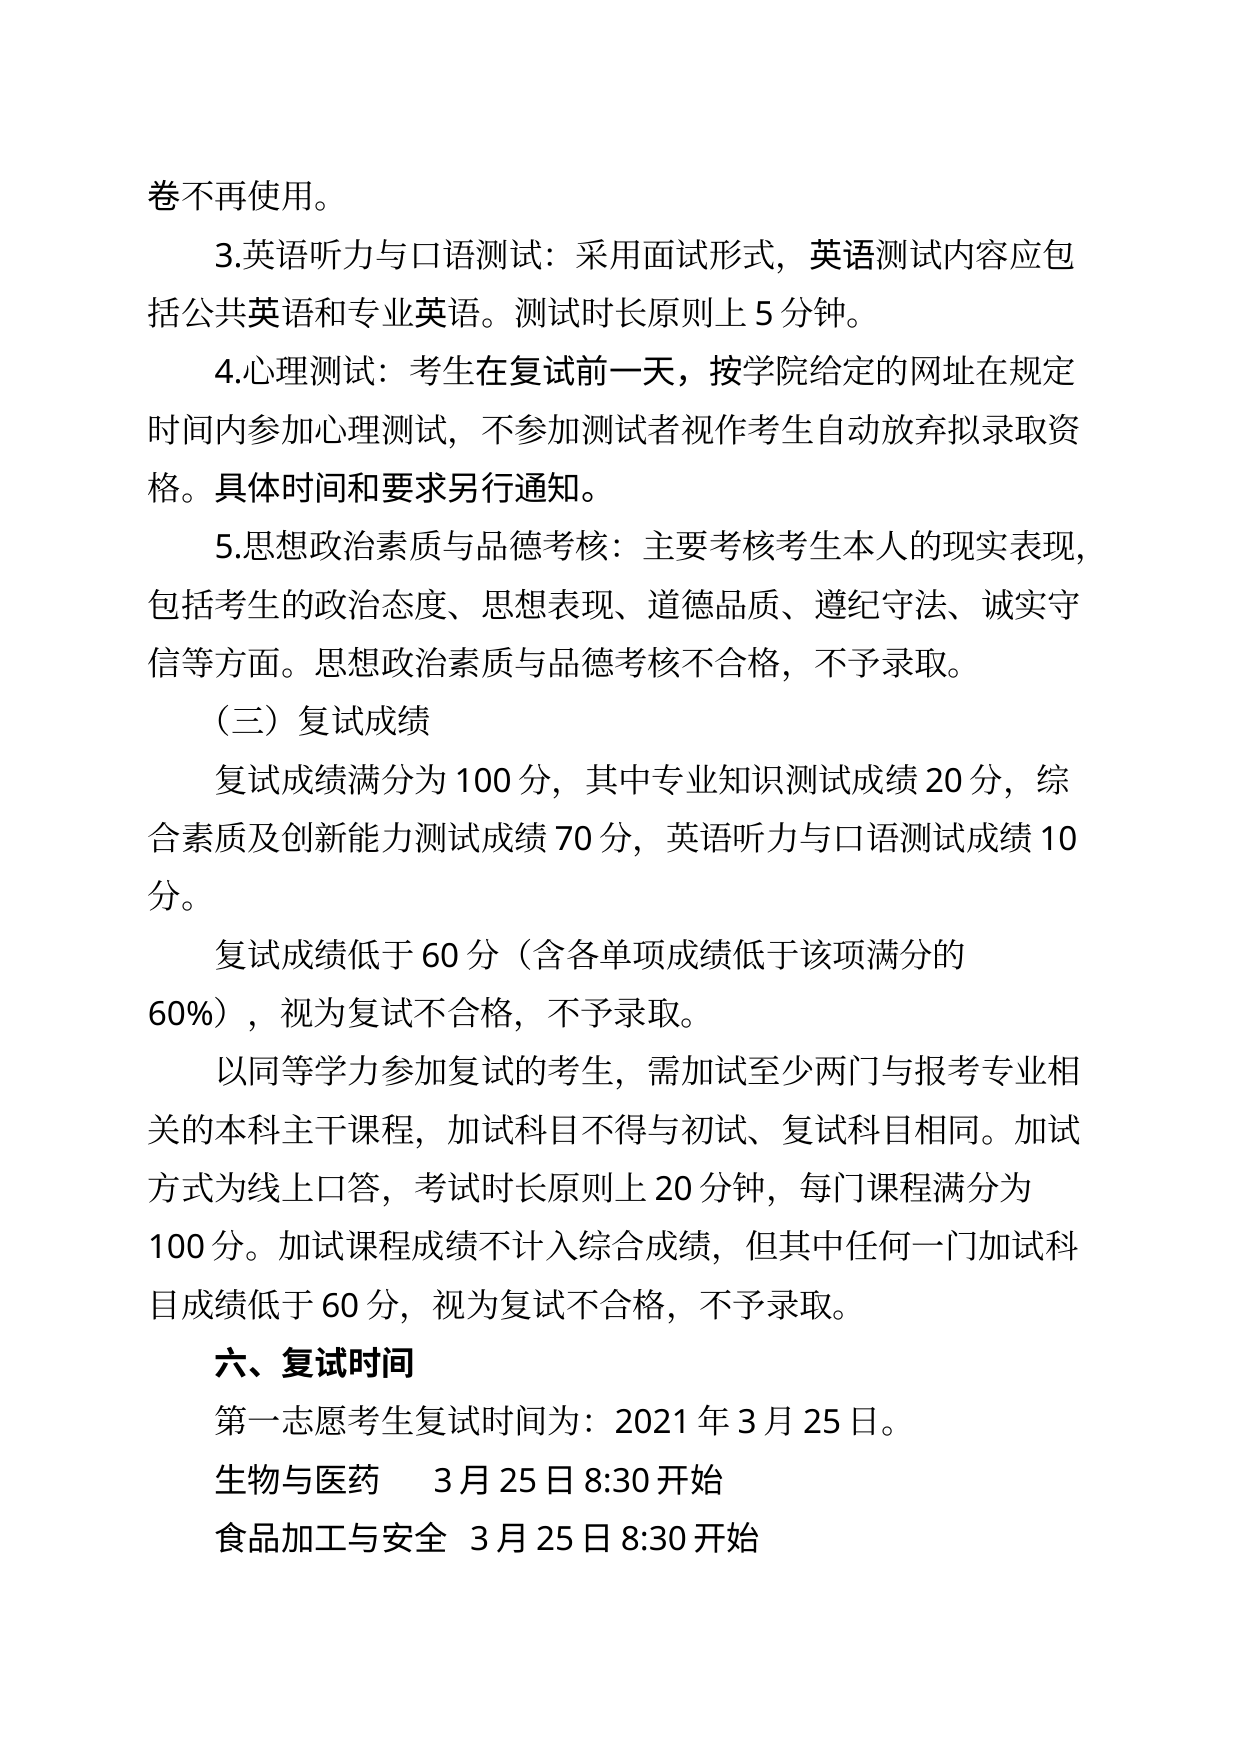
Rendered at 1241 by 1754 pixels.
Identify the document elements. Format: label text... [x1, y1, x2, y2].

text 六、复试时间 [148, 1329, 1093, 1387]
text 以同等学力参加复试的考生，需加试至少两门与报考专业相关的本科主干课程，加试科目不得与初试、复试科目相同。加试方式为线上口答，考试时长原则上20分钟，每门课程满分为100分。加试课程成绩不计入综合成绩，但其中任何一门加试科目成绩低于60分，视为复试不合格，不予录取。 [148, 1037, 1093, 1329]
text 3.英语听力与口语测试：采用面试形式，英语测试内容应包括公共英语和专业英语。测试时长原则上5分钟。 [148, 220, 1093, 337]
text （三）复试成绩 [148, 687, 1093, 745]
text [148, 162, 1093, 220]
text 复试成绩低于60分（含各单项成绩低于该项满分的60%），视为复试不合格，不予录取。 [148, 920, 1093, 1037]
text 4.心理测试：考生在复试前一天，按学院给定的网址在规定时间内参加心理测试，不参加测试者视作考生自动放弃拟录取资格。具体时间和要求另行通知。 [148, 337, 1093, 512]
text 5.思想政治素质与品德考核：主要考核考生本人的现实表现，包括考生的政治态度、思想表现、道德品质、遵纪守法、诚实守信等方面。思想政治素质与品德考核不合格，不予录取。 [148, 512, 1093, 687]
text 生物与医药 3月25日8:30开始 [148, 1445, 1093, 1504]
text 第一志愿考生复试时间为：2021年3月25日。 [148, 1387, 1093, 1445]
text 复试成绩满分为100分，其中专业知识测试成绩20分，综合素质及创新能力测试成绩70分，英语听力与口语测试成绩10分。 [148, 745, 1093, 920]
text 食品加工与安全 3月25日8:30开始 [148, 1504, 1093, 1562]
